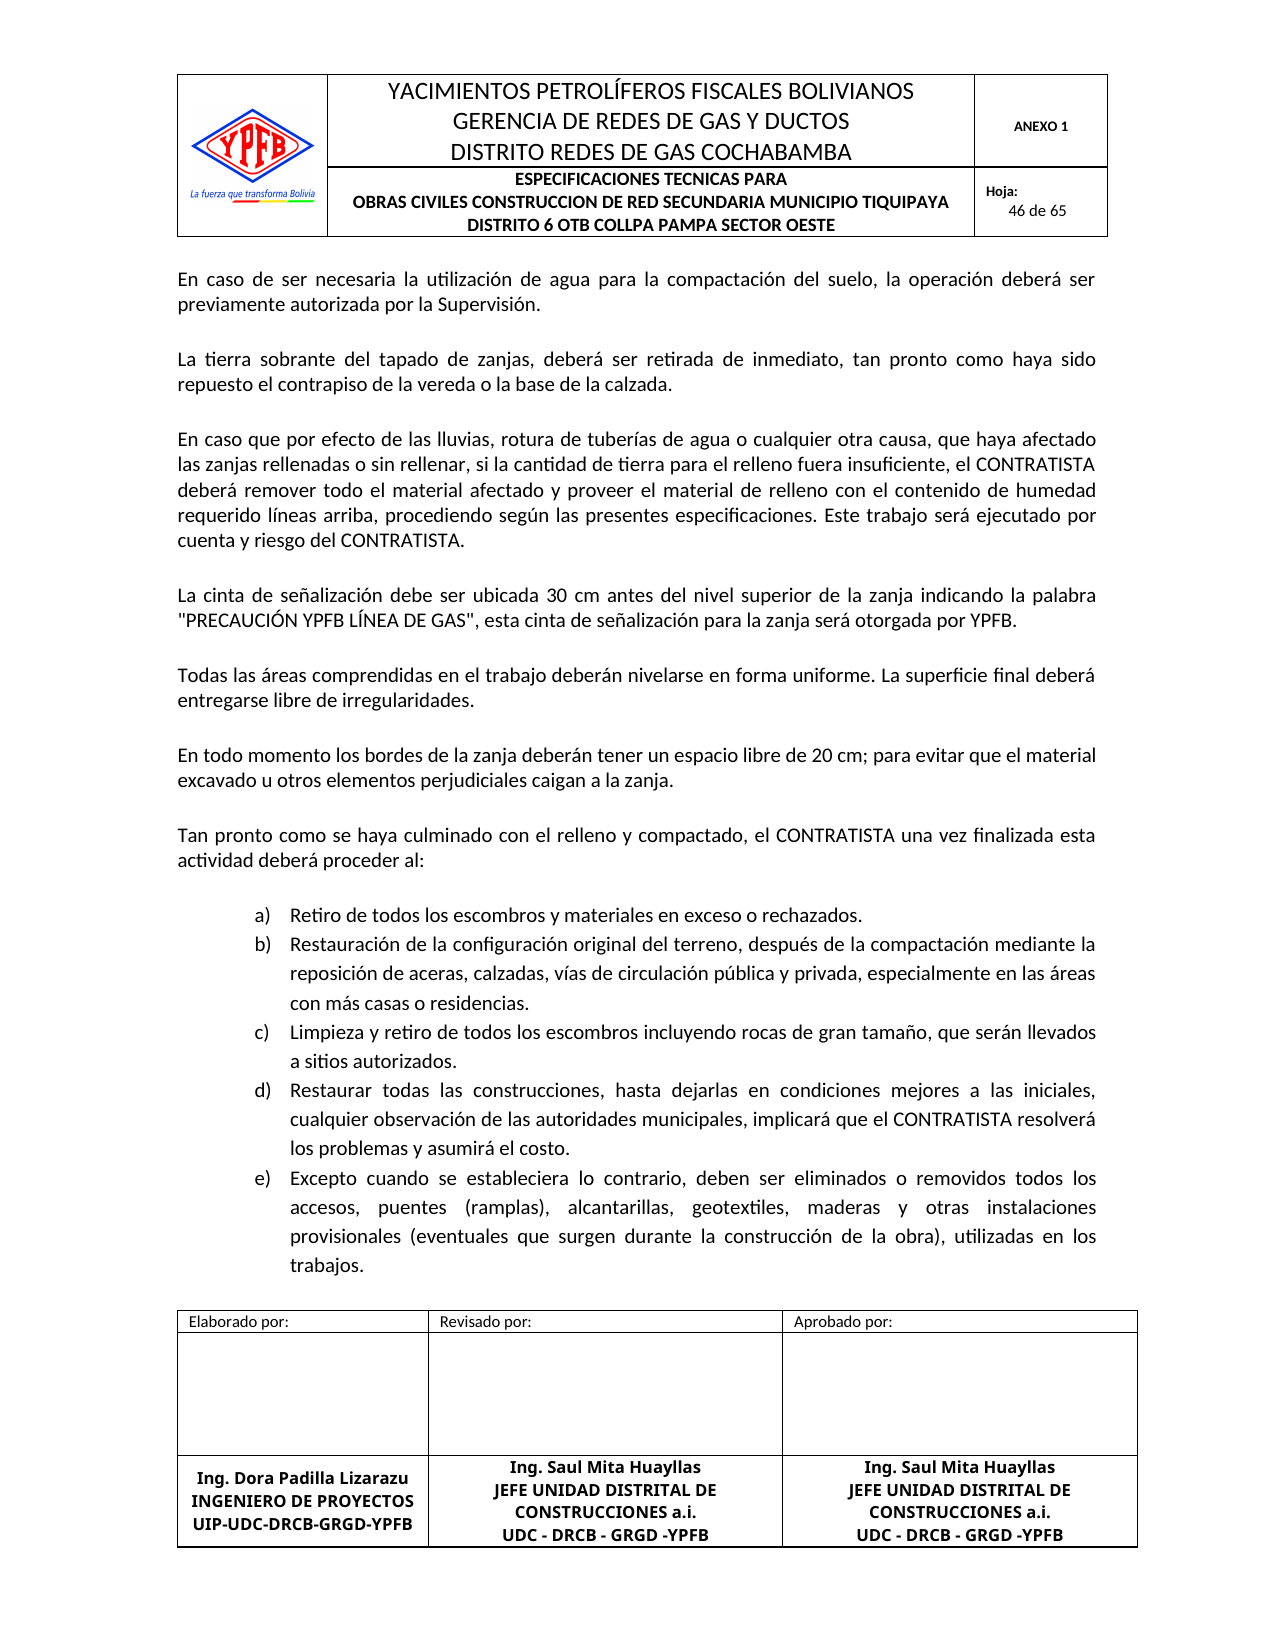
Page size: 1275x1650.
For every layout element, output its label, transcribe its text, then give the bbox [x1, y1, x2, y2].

text La tierra sobrante del tapado de zanjas, deberá ser retirada de inmediato, tan pronto como haya sido repuesto el contrapiso de la vereda o la base de la calzada. [177, 346, 1098, 397]
picture [188, 103, 316, 208]
list Excepto cuando se estableciera lo contrario, deben ser eliminados o removidos todos los accesos, puentes (ramplas), alcantarillas, geotextiles, maderas y otras instalaciones provisionales (eventuales que surgen durante la construcción de la obra), utilizadas en los trabajos. [254, 1165, 1098, 1278]
list Restauración de la configuración original del terreno, después de la compactación mediante la reposición de aceras, calzadas, vías de circulación pública y privada, especialmente en las áreas con más casas o residencias. [254, 931, 1098, 1015]
text Todas las áreas comprendidas en el trabajo deberán nivelarse en forma uniforme. La superficie final deberá entregarse libre de irregularidades. [177, 662, 1098, 713]
list Limpieza y retiro de todos los escombros incluyendo rocas de gran tamaño, que serán llevados a sitios autorizados. [254, 1019, 1098, 1073]
list Retiro de todos los escombros y materiales en exceso o rechazados. [254, 902, 1098, 928]
text En caso de ser necesaria la utilización de agua para la compactación del suelo, la operación deberá ser previamente autorizada por la Supervisión. [177, 266, 1098, 317]
text En caso que por efecto de las lluvias, rotura de tuberías de agua o cualquier otra causa, que haya afectado las zanjas rellenadas o sin rellenar, si la cantidad de tierra para el relleno fuera insuficiente, el CONTRATISTA deberá remover todo el material afectado y proveer el material de relleno con el contenido de humedad requerido líneas arriba, procediendo según las presentes especificaciones. Este trabajo será ejecutado por cuenta y riesgo del CONTRATISTA. [177, 426, 1098, 553]
text En todo momento los bordes de la zanja deberán tener un espacio libre de 20 cm; para evitar que el material excavado u otros elementos perjudiciales caigan a la zanja. [177, 742, 1098, 793]
list Restaurar todas las construcciones, hasta dejarlas en condiciones mejores a las iniciales, cualquier observación de las autoridades municipales, implicará que el CONTRATISTA resolverá los problemas y asumirá el costo. [254, 1077, 1098, 1161]
text Tan pronto como se haya culminado con el relleno y compactado, el CONTRATISTA una vez finalizada esta actividad deberá proceder al: [177, 822, 1098, 873]
text La cinta de señalización debe ser ubicada 30 cm antes del nivel superior de la zanja indicando la palabra "PRECAUCIÓN YPFB LÍNEA DE GAS", esta cinta de señalización para la zanja será otorgada por YPFB. [177, 582, 1098, 633]
